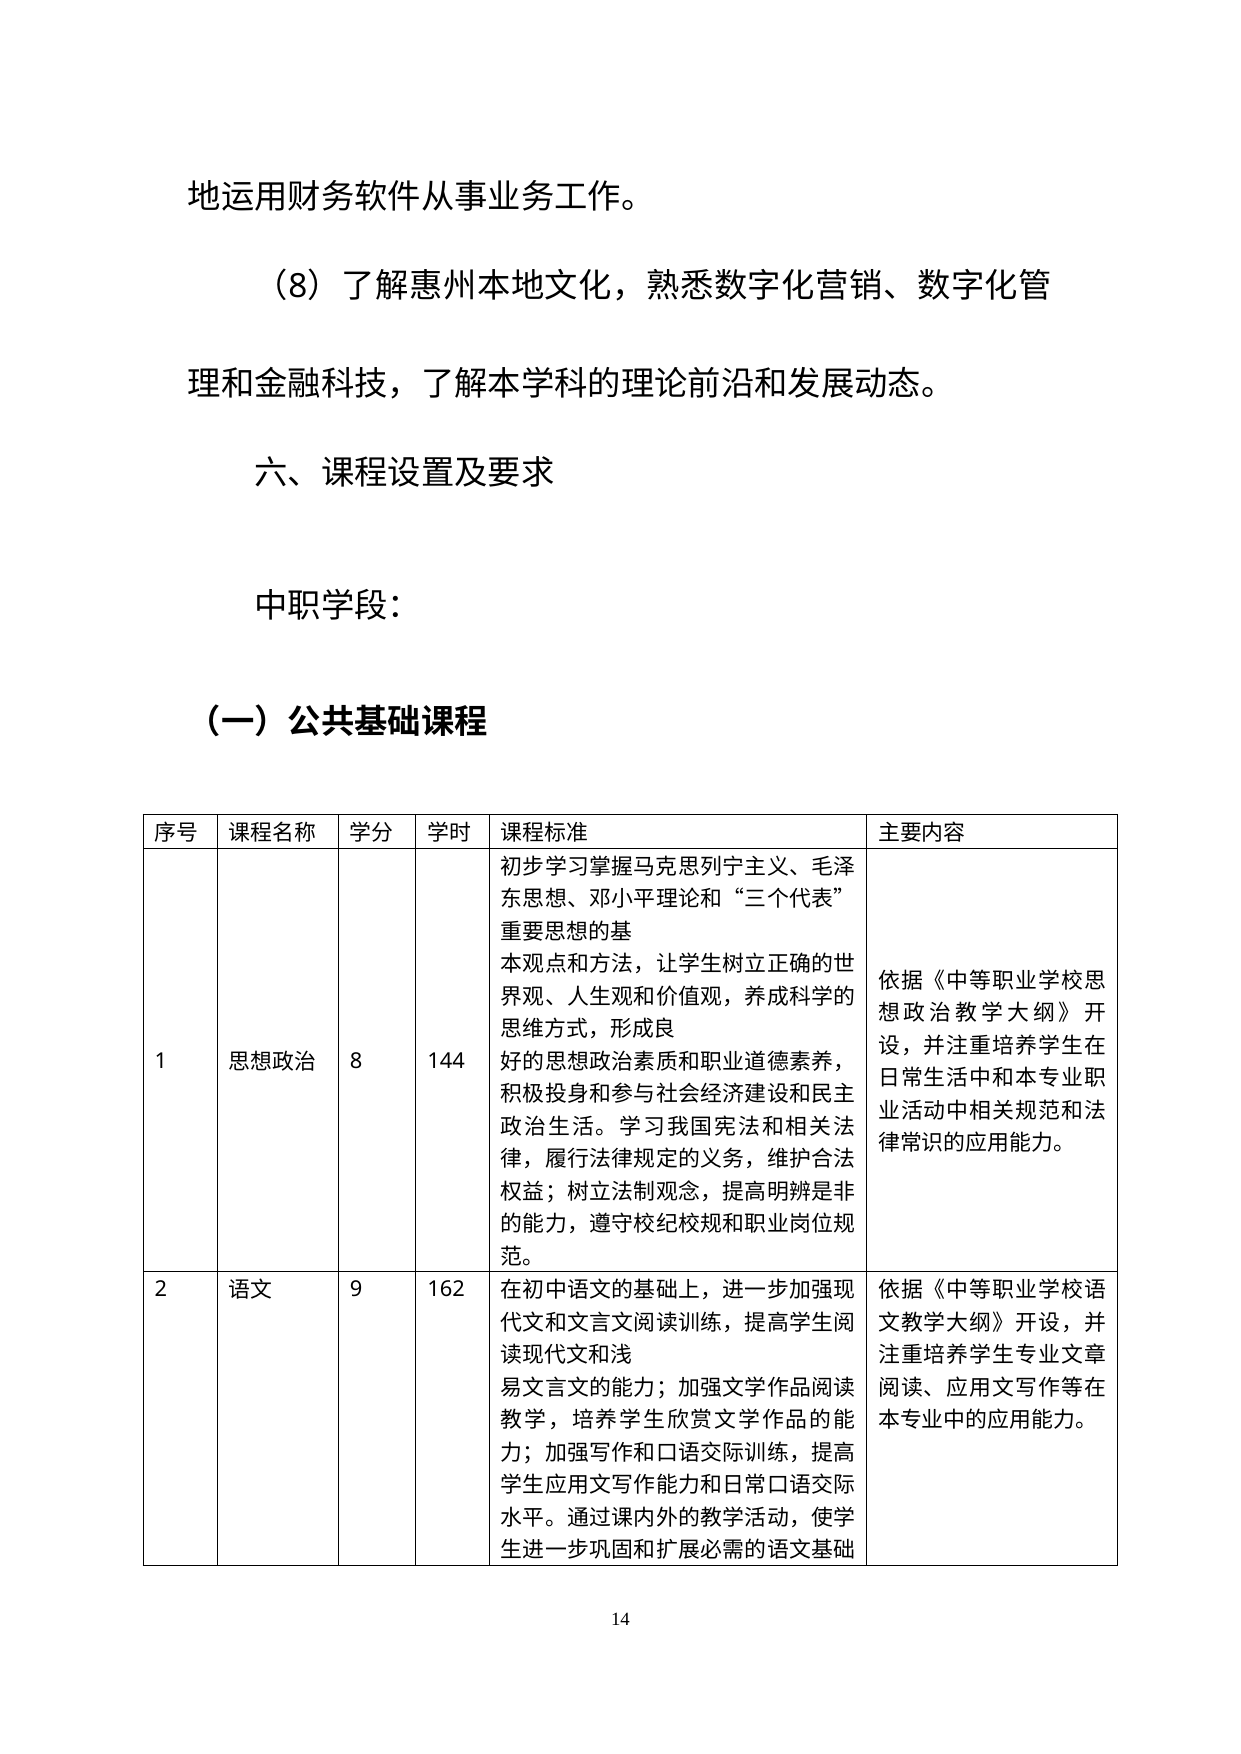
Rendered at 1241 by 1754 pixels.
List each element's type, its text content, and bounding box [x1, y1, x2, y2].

table_cell 2 [144, 1272, 217, 1564]
table_header 课程名称 [218, 815, 338, 847]
table_header 主要内容 [867, 815, 1117, 847]
table_cell 162 [416, 1272, 489, 1564]
table_header 学时 [416, 815, 489, 847]
subtitle （一）公共基础课程 [187, 687, 1053, 752]
table_cell 语文 [218, 1272, 338, 1564]
text 中职学段： [187, 571, 1053, 636]
table_cell 9 [339, 1272, 415, 1564]
table_header 序号 [144, 815, 217, 847]
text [187, 162, 1053, 227]
table_header 课程标准 [490, 815, 866, 847]
table_cell 144 [416, 849, 489, 1271]
table_cell 依据《中等职业学校思想政治教学大纲》开设，并注重培养学生在日常生活中和本专业职业活动中相关规范和法律常识的应用能力。 [867, 849, 1117, 1271]
text （8）了解惠州本地文化，熟悉数字化营销、数字化管理和金融科技，了解本学科的理论前沿和发展动态。 [187, 251, 1053, 413]
table_cell 1 [144, 849, 217, 1271]
table_cell 初步学习掌握马克思列宁主义、毛泽东思想、邓小平理论和“三个代表”重要思想的基 本观点和方法，让学生树立正确的世界观、人生观和价值观，养成科学的思维方式，形成良 好的思想政治素质和职业道德素养，积极投身和参与社会经济建设和民主政治生活。学习我国宪法和相关法律，履行法律规定的义务，维护合法权益；树立法制观念，提高明辨是非的能力，遵守校纪校规和职业岗位规范。 [490, 849, 866, 1271]
table_header 学分 [339, 815, 415, 847]
table_cell 思想政治 [218, 849, 338, 1271]
table_cell 8 [339, 849, 415, 1271]
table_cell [490, 1272, 866, 1564]
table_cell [867, 1272, 1117, 1564]
subtitle 六、课程设置及要求 [187, 438, 1053, 503]
